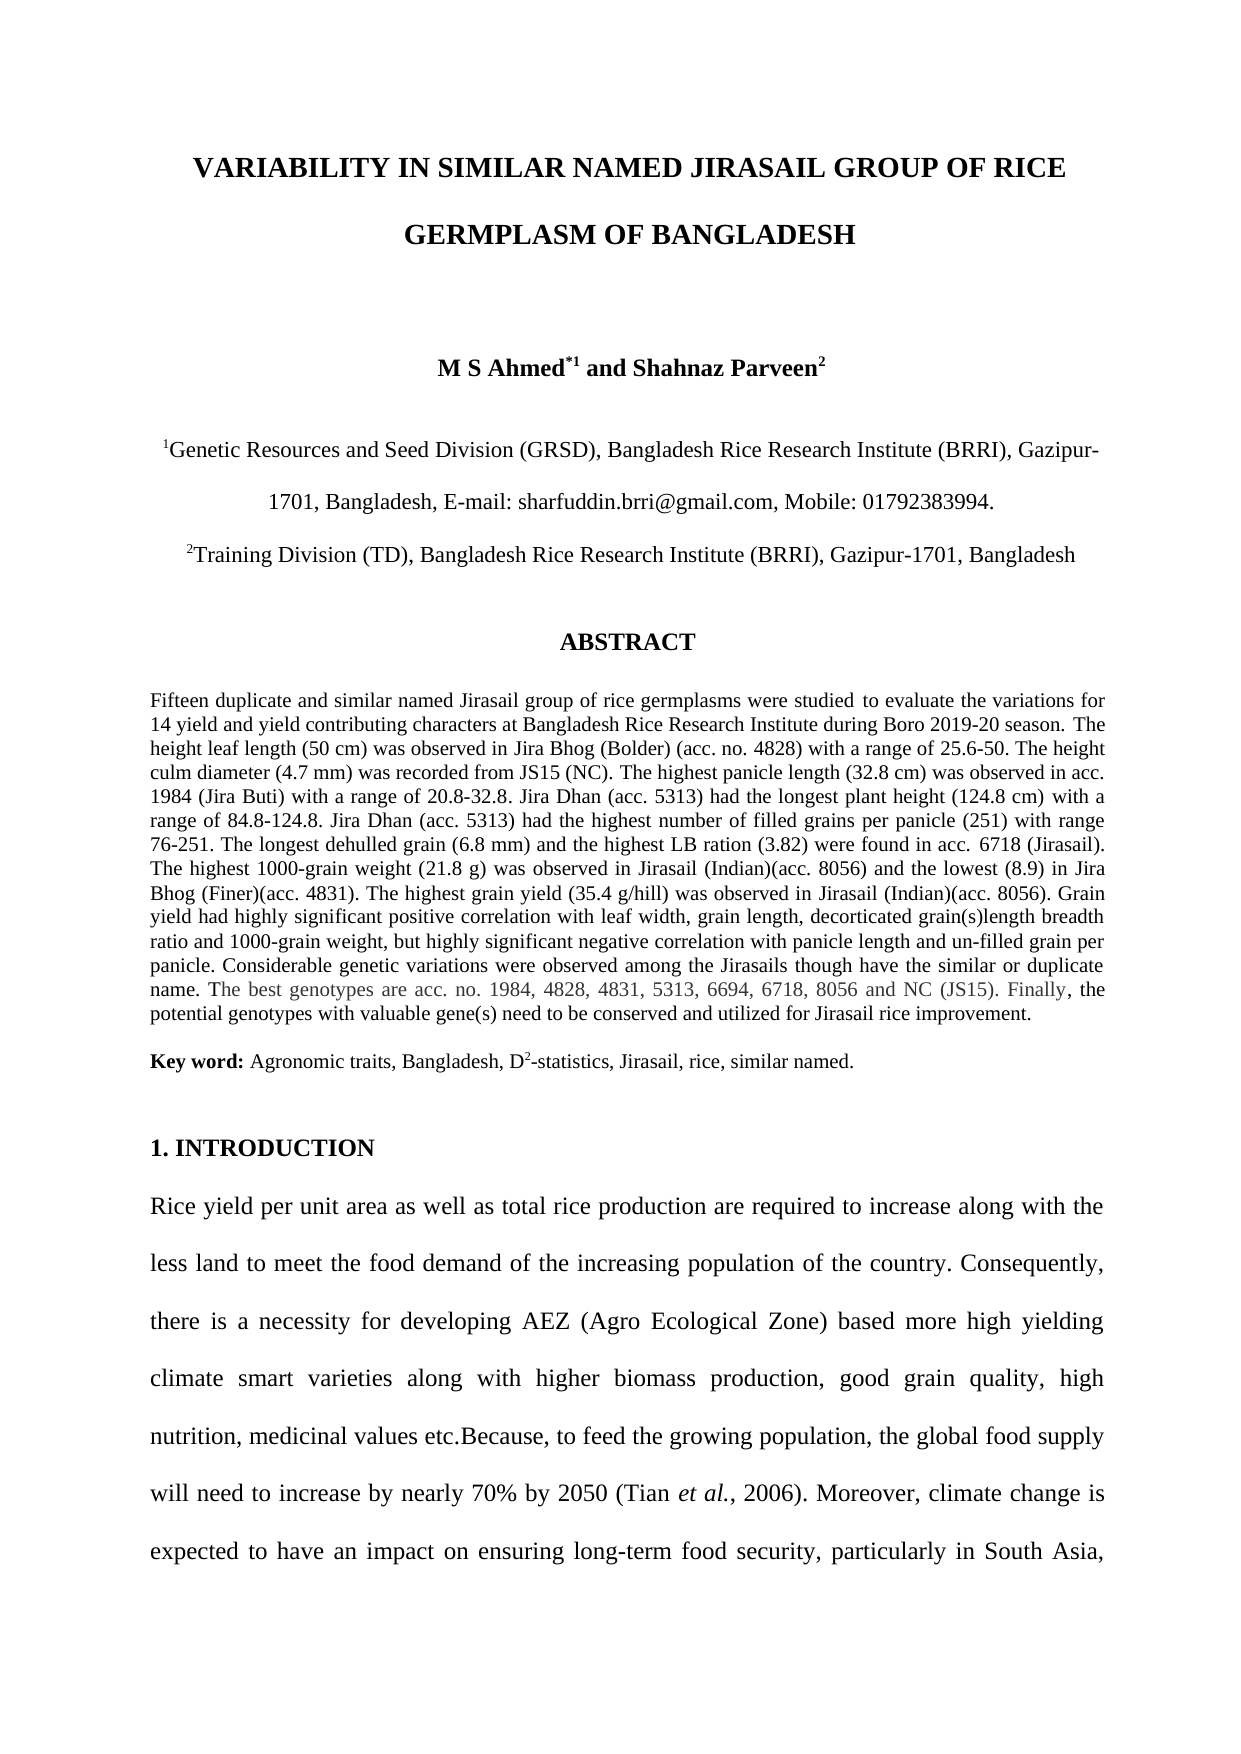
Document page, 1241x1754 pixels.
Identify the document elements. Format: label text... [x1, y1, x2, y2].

text Key word: Agronomic traits, Bangladesh, D2-statistics, Jirasail, rice, similar named. [150, 1049, 1027, 1073]
text Fifteen duplicate and similar named Jirasail group of rice germplasms were studied to evaluate the variations for 14 yield and yield contributing characters at Bangladesh Rice Research Institute during Boro 2019-20 season. The height leaf length (50 cm) was observed in Jira Bhog (Bolder) (acc. no. 4828) with a range of 25.6-50. The height culm diameter (4.7 mm) was recorded from JS15 (NC). The highest panicle length (32.8 cm) was observed in acc. 1984 (Jira Buti) with a range of 20.8-32.8. Jira Dhan (acc. 5313) had the longest plant height (124.8 cm) with a range of 84.8-124.8. Jira Dhan (acc. 5313) had the highest number of filled grains per panicle (251) with range 76-251. The longest dehulled grain (6.8 mm) and the highest LB ration (3.82) were found in acc. 6718 (Jirasail). The highest 1000-grain weight (21.8 g) was observed in Jirasail (Indian)(acc. 8056) and the lowest (8.9) in Jira Bhog (Finer)(acc. 4831). The highest grain yield (35.4 g/hill) was observed in Jirasail (Indian)(acc. 8056). Grain yield had highly significant positive correlation with leaf width, grain length, decorticated grain(s)length breadth ratio and 1000-grain weight, but highly significant negative correlation with panicle length and un-filled grain per panicle. Considerable genetic variations were observed among the Jirasails though have the similar or duplicate name. The best genotypes are acc. no. 1984, 4828, 4831, 5313, 6694, 6718, 8056 and NC (JS15). Finally, the potential genotypes with valuable gene(s) need to be conserved and utilized for Jirasail rice improvement. [150, 688, 1105, 1025]
text VARIABILITY IN SIMILAR NAMED JIRASAIL GROUP OF RICE GERMPLASM OF BANGLADESH [150, 150, 1110, 251]
text M S Ahmed*1 and Shahnaz Parveen2 [150, 353, 1113, 382]
title ABSTRACT [150, 627, 1105, 656]
text 1Genetic Resources and Seed Division (GRSD), Bangladesh Rice Research Institute (BRRI), Gazipur-1701, Bangladesh, E-mail: sharfuddin.brri@gmail.com, Mobile: 01792383994. [150, 436, 1113, 515]
text 1. INTRODUCTION [150, 1133, 1105, 1162]
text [150, 1191, 1105, 1564]
text 2Training Division (TD), Bangladesh Rice Research Institute (BRRI), Gazipur-1701, Bangladesh [150, 541, 1113, 567]
